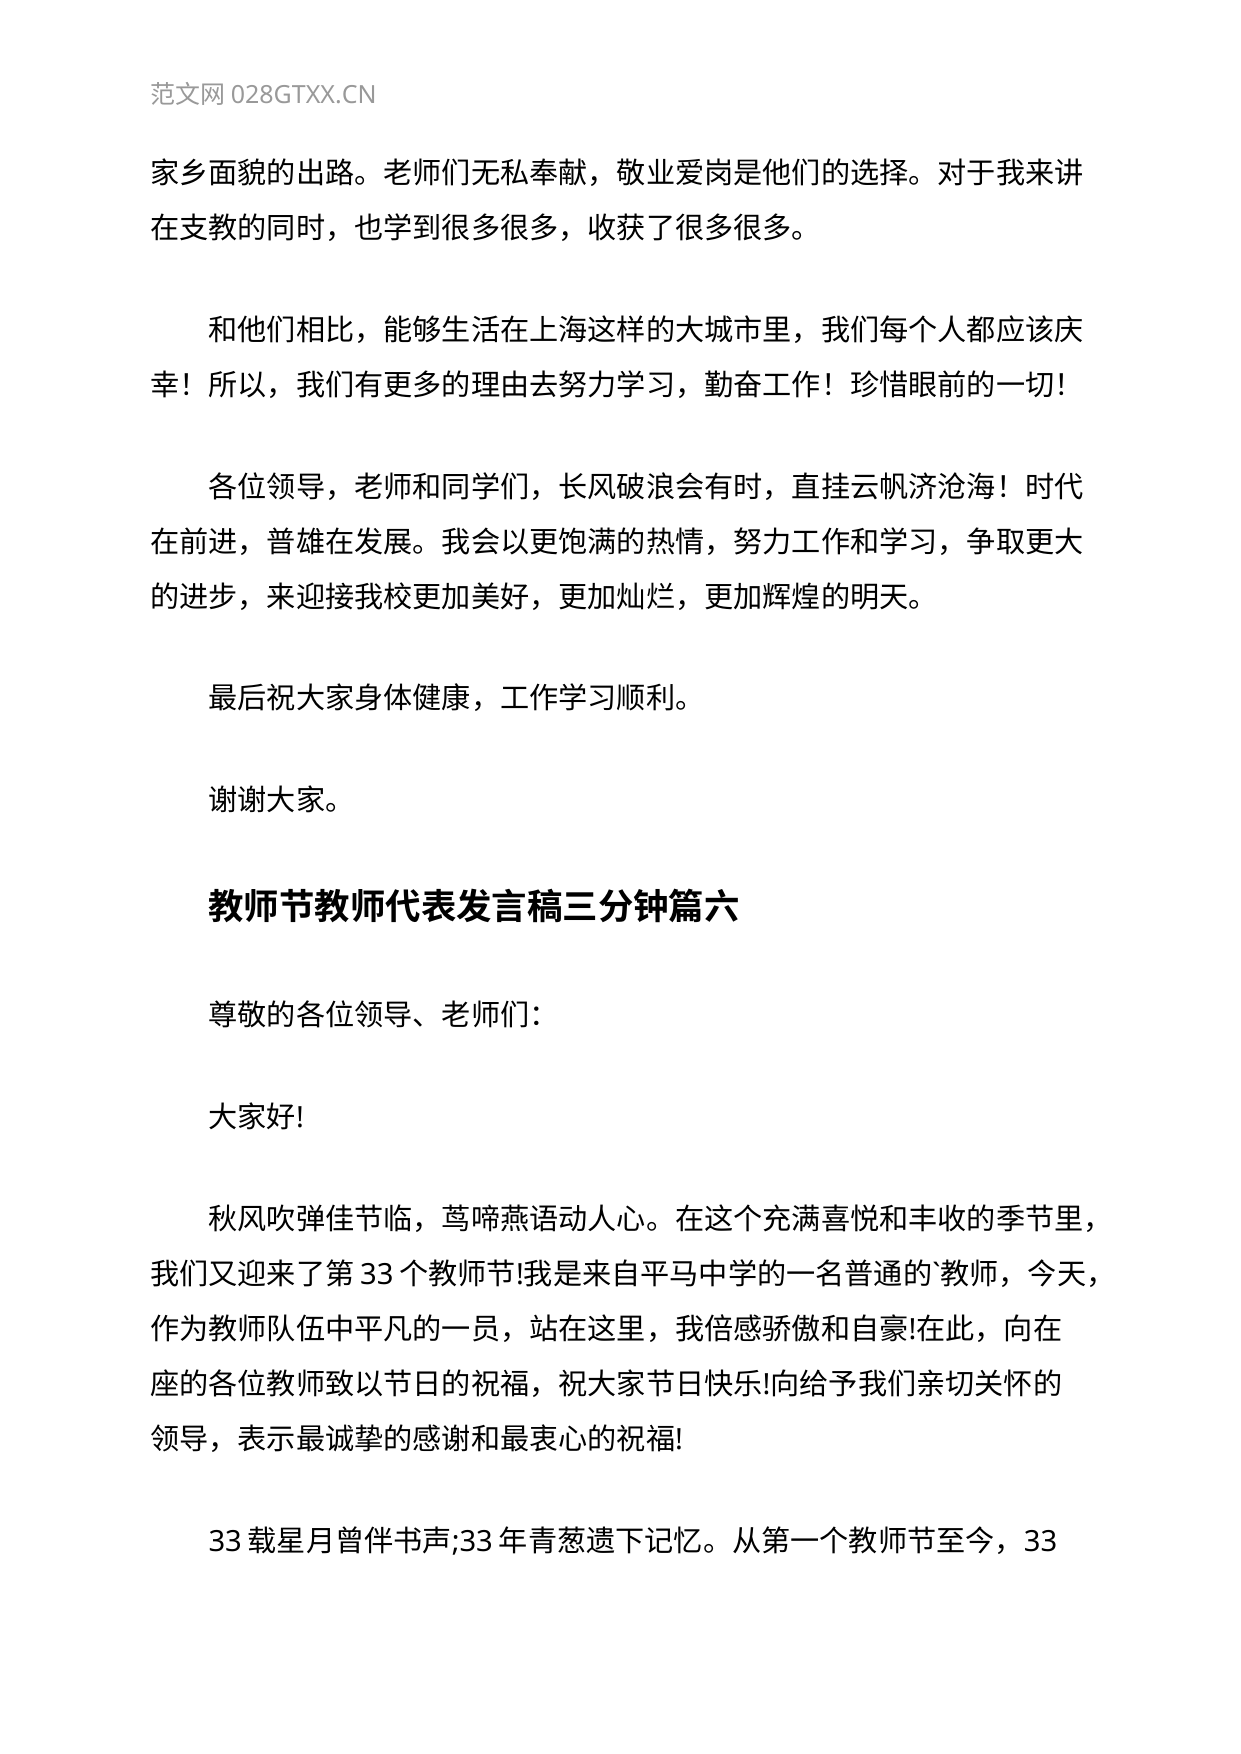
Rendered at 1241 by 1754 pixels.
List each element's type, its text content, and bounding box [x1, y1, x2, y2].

text 谢谢大家。 [150, 777, 1090, 819]
text 尊敬的各位领导、老师们： [150, 992, 1090, 1034]
text 各位领导，老师和同学们，长风破浪会有时，直挂云帆济沧海！时代在前进，普雄在发展。我会以更饱满的热情，努力工作和学习，争取更大的进步，来迎接我校更加美好，更加灿烂，更加辉煌的明天。 [150, 463, 1090, 615]
text 和他们相比，能够生活在上海这样的大城市里，我们每个人都应该庆幸！所以，我们有更多的理由去努力学习，勤奋工作！珍惜眼前的一切！ [150, 307, 1090, 404]
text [150, 1517, 1090, 1560]
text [150, 150, 1090, 247]
text 大家好! [150, 1094, 1090, 1136]
text 最后祝大家身体健康，工作学习顺利。 [150, 675, 1090, 717]
text 教师节教师代表发言稿三分钟篇六 [150, 878, 1090, 930]
text 秋风吹弹佳节临，茑啼燕语动人心。在这个充满喜悦和丰收的季节里，我们又迎来了第33个教师节!我是来自平马中学的一名普通的`教师，今天，作为教师队伍中平凡的一员，站在这里，我倍感骄傲和自豪!在此，向在座的各位教师致以节日的祝福，祝大家节日快乐!向给予我们亲切关怀的领导，表示最诚挚的感谢和最衷心的祝福! [150, 1196, 1090, 1458]
